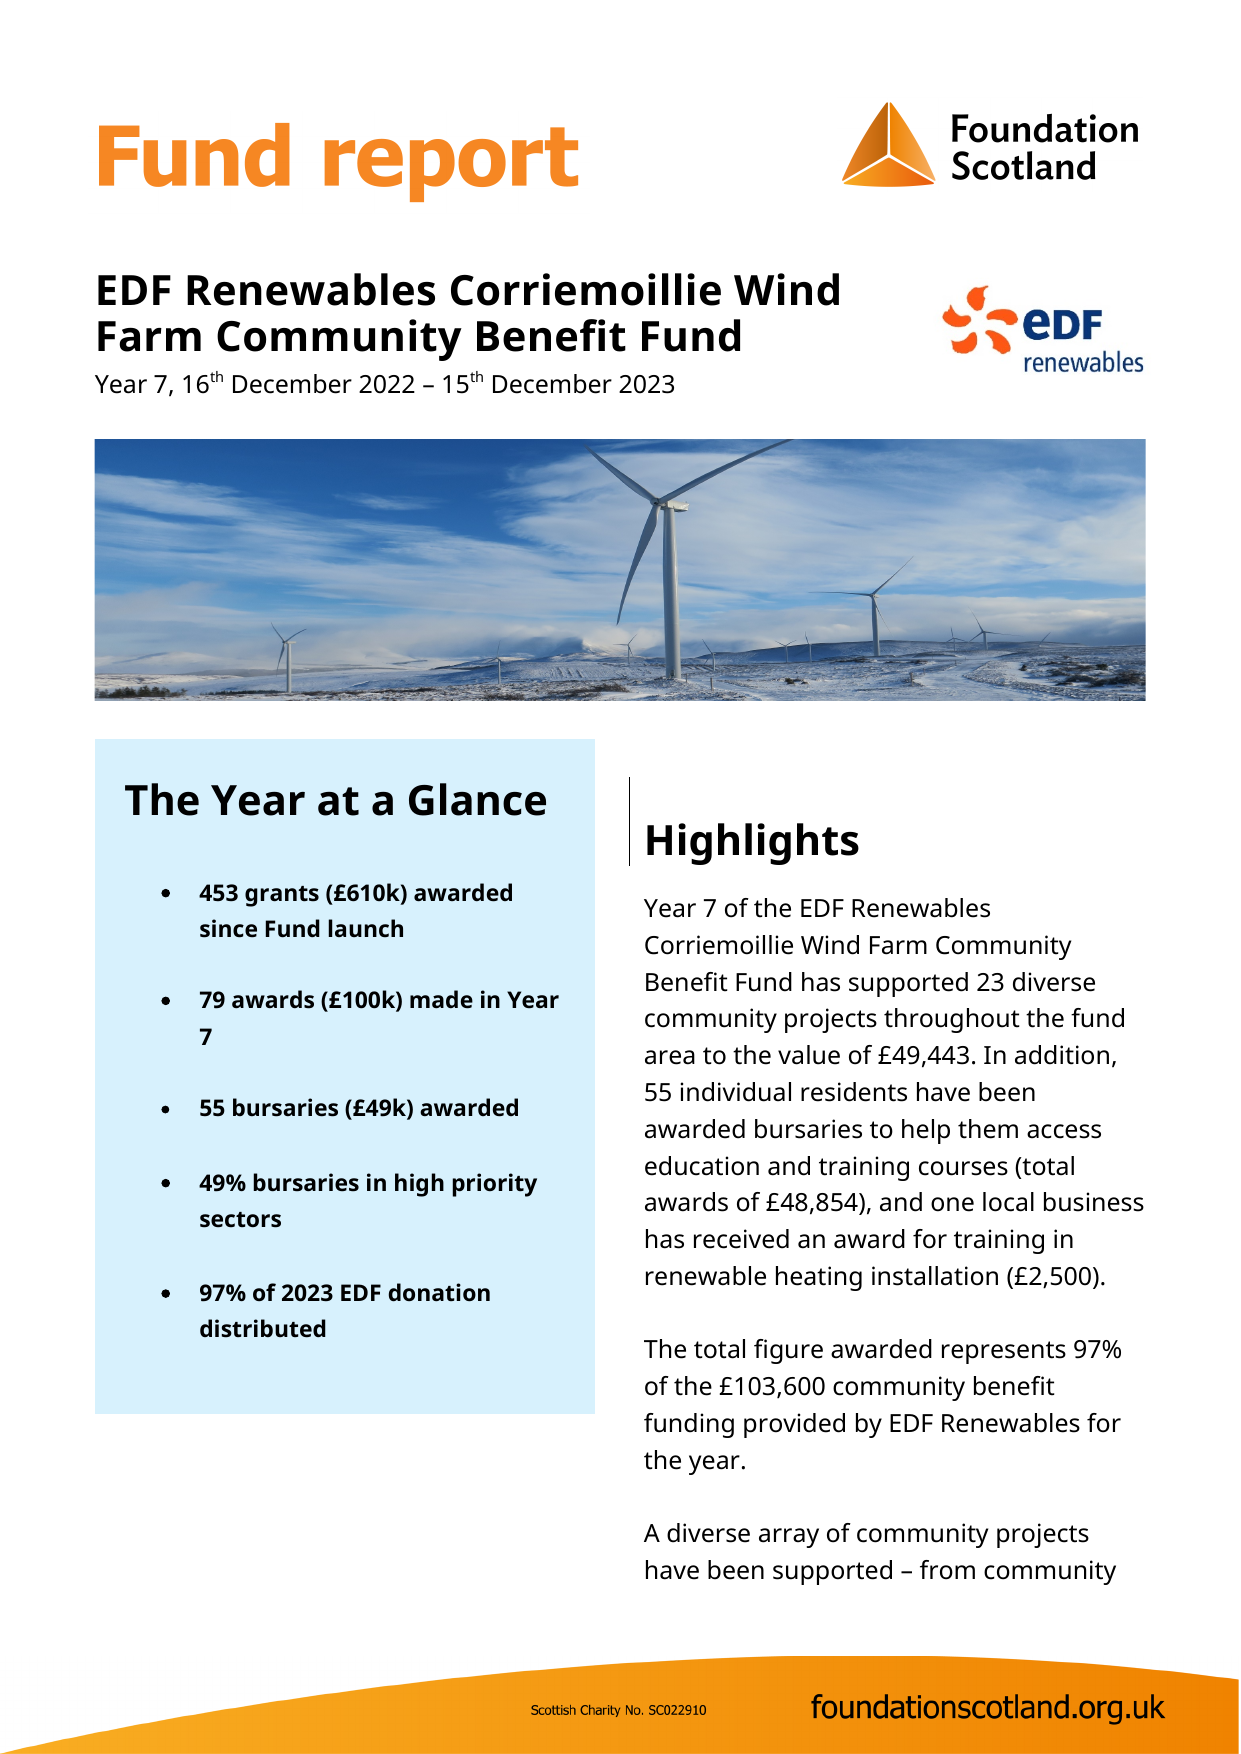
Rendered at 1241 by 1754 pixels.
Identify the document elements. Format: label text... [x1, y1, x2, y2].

picture [913, 273, 1153, 376]
subtitle Highlights [644, 816, 1146, 866]
picture [0, 1656, 1239, 1754]
picture [87, 111, 590, 214]
table_header The Year at a Glance 453 grants (£610k) awarded since Fund launch 79 awards (£100k) made in Year 7 55 bursaries (£49k) awarded 49% bursaries in high priority sectors 97% of 2023 EDF donation distributed [95, 739, 595, 1414]
text Year 7 of the EDF Renewables Corriemoillie Wind Farm Community Benefit Fund has supported 23 diverse community projects throughout the fund area to the value of £49,443. In addition, 55 individual residents have been awarded bursaries to help them access education and training courses (total awards of £48,854), and one local business has received an award for training in renewable heating installation (£2,500). [644, 891, 1146, 1293]
picture [836, 97, 1143, 192]
picture [94, 439, 1146, 701]
text Year 7, 16th December 2022 – 15th December 2023 [94, 367, 1146, 401]
title EDF Renewables Corriemoillie Wind Farm Community Benefit Fund [94, 269, 1146, 360]
text The total figure awarded represents 97% of the £103,600 community benefit funding provided by EDF Renewables for the year. [644, 1332, 1146, 1476]
